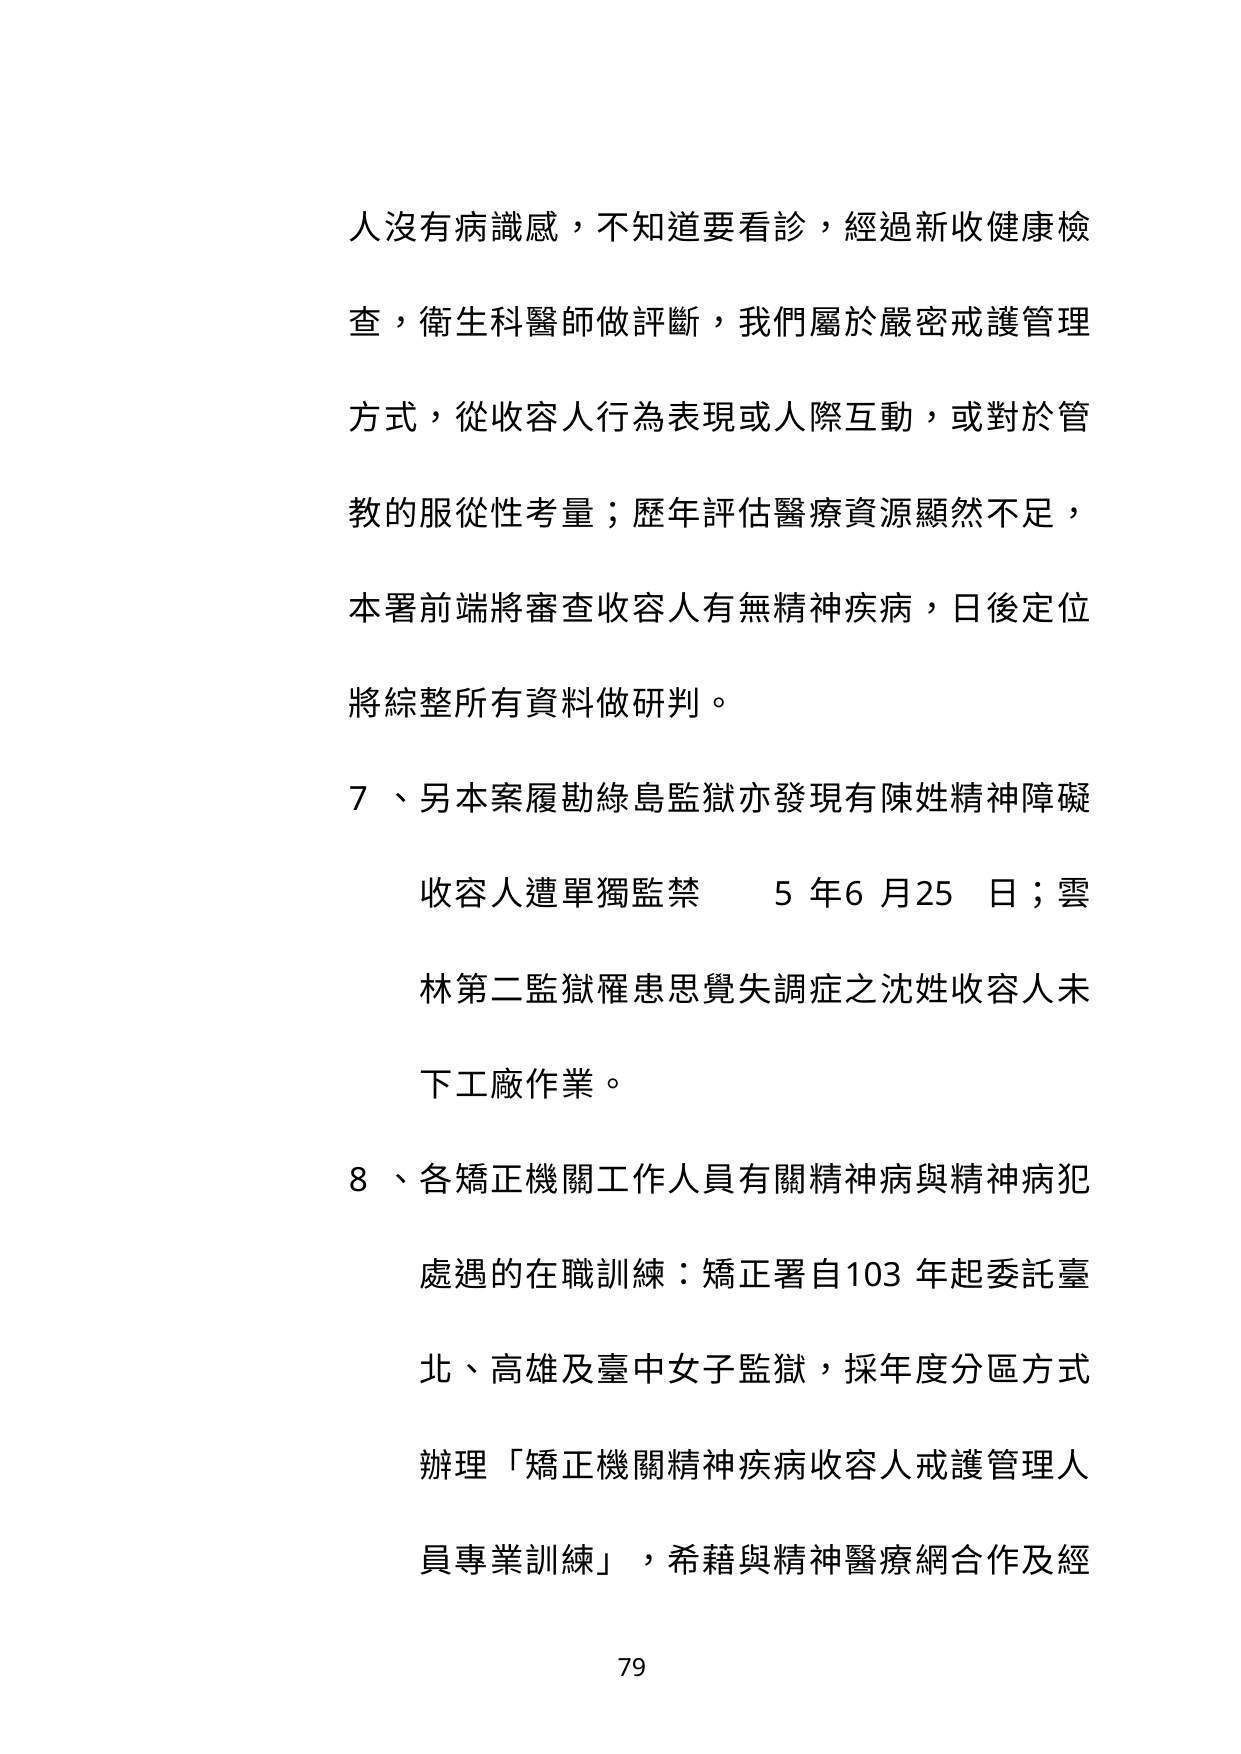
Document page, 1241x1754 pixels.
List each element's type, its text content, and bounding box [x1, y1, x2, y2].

subtitle 另本案履勘綠島監獄亦發現有陳姓精神障礙收容人遭單獨監禁 5年6月25日；雲林第二監獄罹患思覺失調症之沈姓收容人未下工廠作業。 [334, 748, 1092, 1129]
